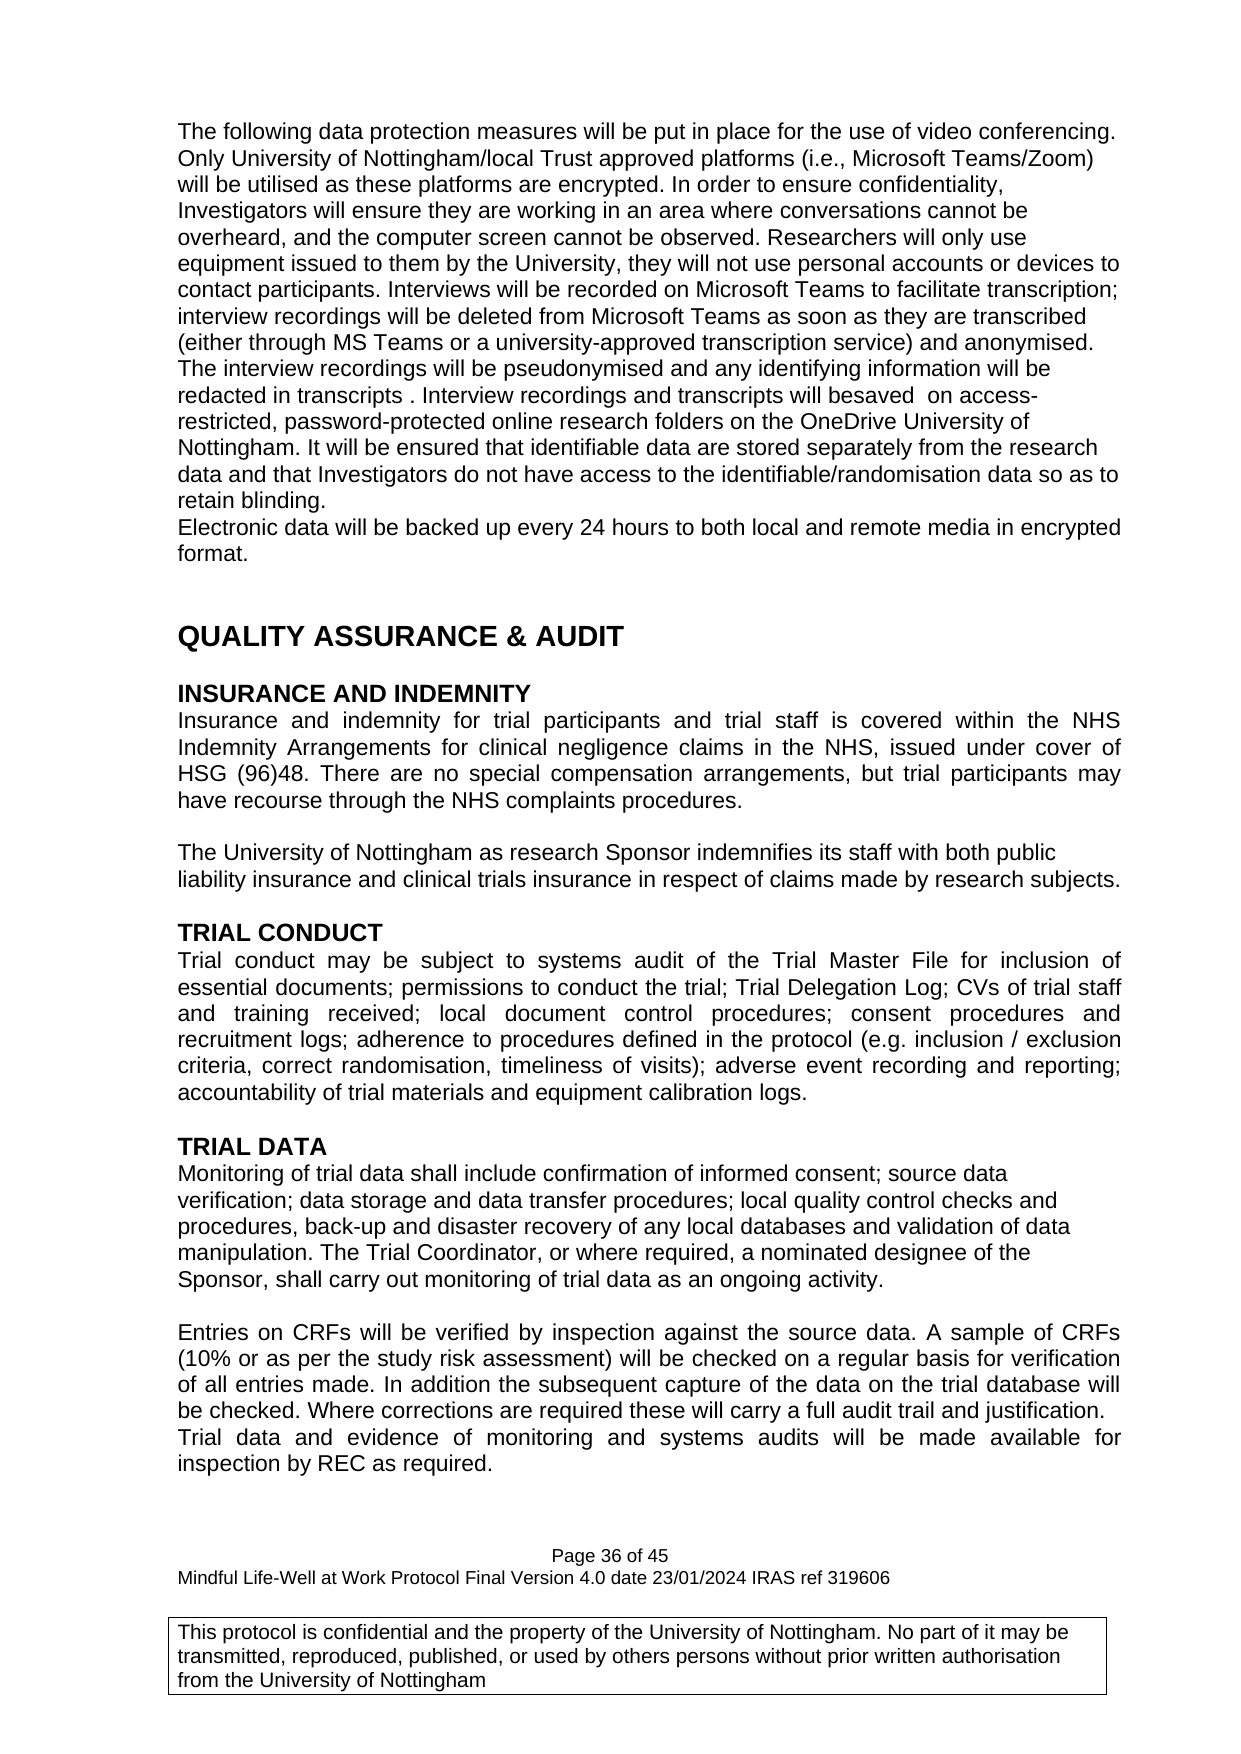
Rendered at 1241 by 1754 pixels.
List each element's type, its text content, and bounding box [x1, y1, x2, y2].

text Trial conduct may be subject to systems audit of the Trial Master File for inclusion of essential documents; permissions to conduct the trial; Trial Delegation Log; CVs of trial staff and training received; local document control procedures; consent procedures and recruitment logs; adherence to procedures defined in the protocol (e.g. inclusion / exclusion criteria, correct randomisation, timeliness of visits); adverse event recording and reporting; accountability of trial materials and equipment calibration logs. [177, 947, 1122, 1105]
text The following data protection measures will be put in place for the use of video conferencing. Only University of Nottingham/local Trust approved platforms (i.e., Microsoft Teams/Zoom) will be utilised as these platforms are encrypted. In order to ensure confidentiality, Investigators will ensure they are working in an area where conversations cannot be overheard, and the computer screen cannot be observed. Researchers will only use equipment issued to them by the University, they will not use personal accounts or devices to contact participants. Interviews will be recorded on Microsoft Teams to facilitate transcription; interview recordings will be deleted from Microsoft Teams as soon as they are transcribed (either through MS Teams or a university-approved transcription service) and anonymised. The interview recordings will be pseudonymised and any identifying information will be redacted in transcripts . Interview recordings and transcripts will besaved on access-restricted, password-protected online research folders on the OneDrive University of Nottingham. It will be ensured that identifiable data are stored separately from the research data and that Investigators do not have access to the identifiable/randomisation data so as to retain blinding. [177, 118, 1122, 513]
text Monitoring of trial data shall include confirmation of informed consent; source data verification; data storage and data transfer procedures; local quality control checks and procedures, back-up and disaster recovery of any local databases and validation of data manipulation. The Trial Coordinator, or where required, a nominated designee of the Sponsor, shall carry out monitoring of trial data as an ongoing activity. [177, 1160, 1122, 1292]
text Trial data and evidence of monitoring and systems audits will be made available for inspection by REC as required. [177, 1424, 1122, 1477]
text Entries on CRFs will be verified by inspection against the source data. A sample of CRFs (10% or as per the study risk assessment) will be checked on a regular basis for verification of all entries made. In addition the subsequent capture of the data on the trial database will be checked. Where corrections are required these will carry a full audit trail and justification. [177, 1318, 1122, 1424]
subtitle INSURANCE AND INDEMNITY [177, 679, 1122, 707]
subtitle QUALITY ASSURANCE & AUDIT [177, 619, 1122, 652]
subtitle TRIAL CONDUCT [177, 918, 1122, 947]
subtitle TRIAL DATA [177, 1132, 1122, 1160]
text The University of Nottingham as research Sponsor indemnifies its staff with both public liability insurance and clinical trials insurance in respect of claims made by research subjects. [177, 839, 1122, 892]
text Insurance and indemnity for trial participants and trial staff is covered within the NHS Indemnity Arrangements for clinical negligence claims in the NHS, issued under cover of HSG (96)48. There are no special compensation arrangements, but trial participants may have recourse through the NHS complaints procedures. [177, 707, 1122, 813]
text Electronic data will be backed up every 24 hours to both local and remote media in encrypted format. [177, 513, 1122, 566]
